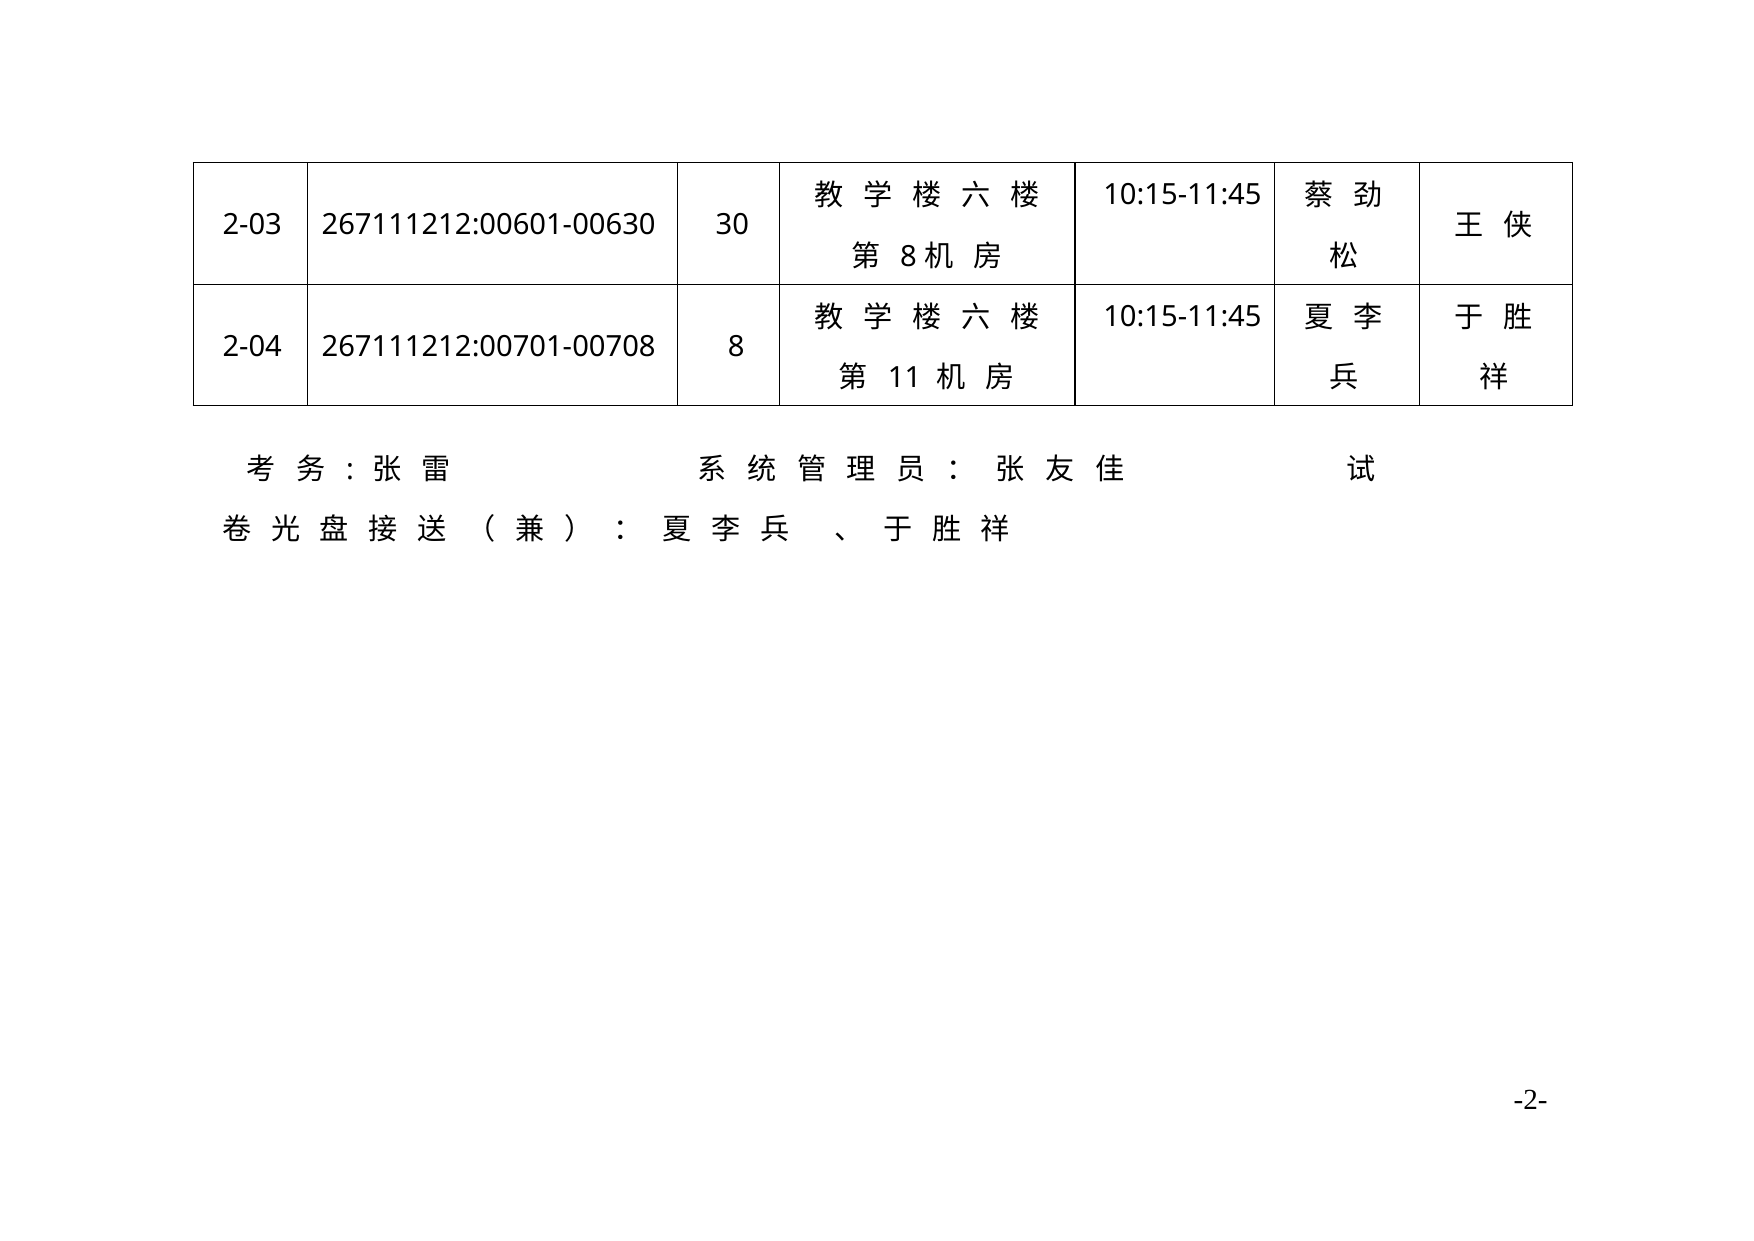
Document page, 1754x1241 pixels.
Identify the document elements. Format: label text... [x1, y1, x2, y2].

table_cell 267111212:00701-00708 [308, 285, 677, 405]
table_cell 267111212:00601-00630 [308, 163, 677, 283]
text 考务: 张雷 系统管理员：张友佳 试卷光盘接送（兼）：夏李兵 、于胜祥 [222, 436, 1398, 557]
table_cell 10:15-11:45 [1076, 285, 1274, 405]
table_cell 2-04 [194, 285, 307, 405]
table_cell 夏李兵 [1275, 285, 1419, 405]
table_cell 于胜祥 [1420, 285, 1572, 405]
table_cell 30 [678, 163, 779, 283]
table_cell 王侠 [1420, 163, 1572, 283]
table_cell 10:15-11:45 [1076, 163, 1274, 283]
table_cell 教学楼六楼第11机房 [780, 285, 1074, 405]
table_cell 8 [678, 285, 779, 405]
table_cell 蔡劲松 [1275, 163, 1419, 283]
table_cell 教学楼六楼第8机房 [780, 163, 1074, 283]
table_cell 2-03 [194, 163, 307, 283]
